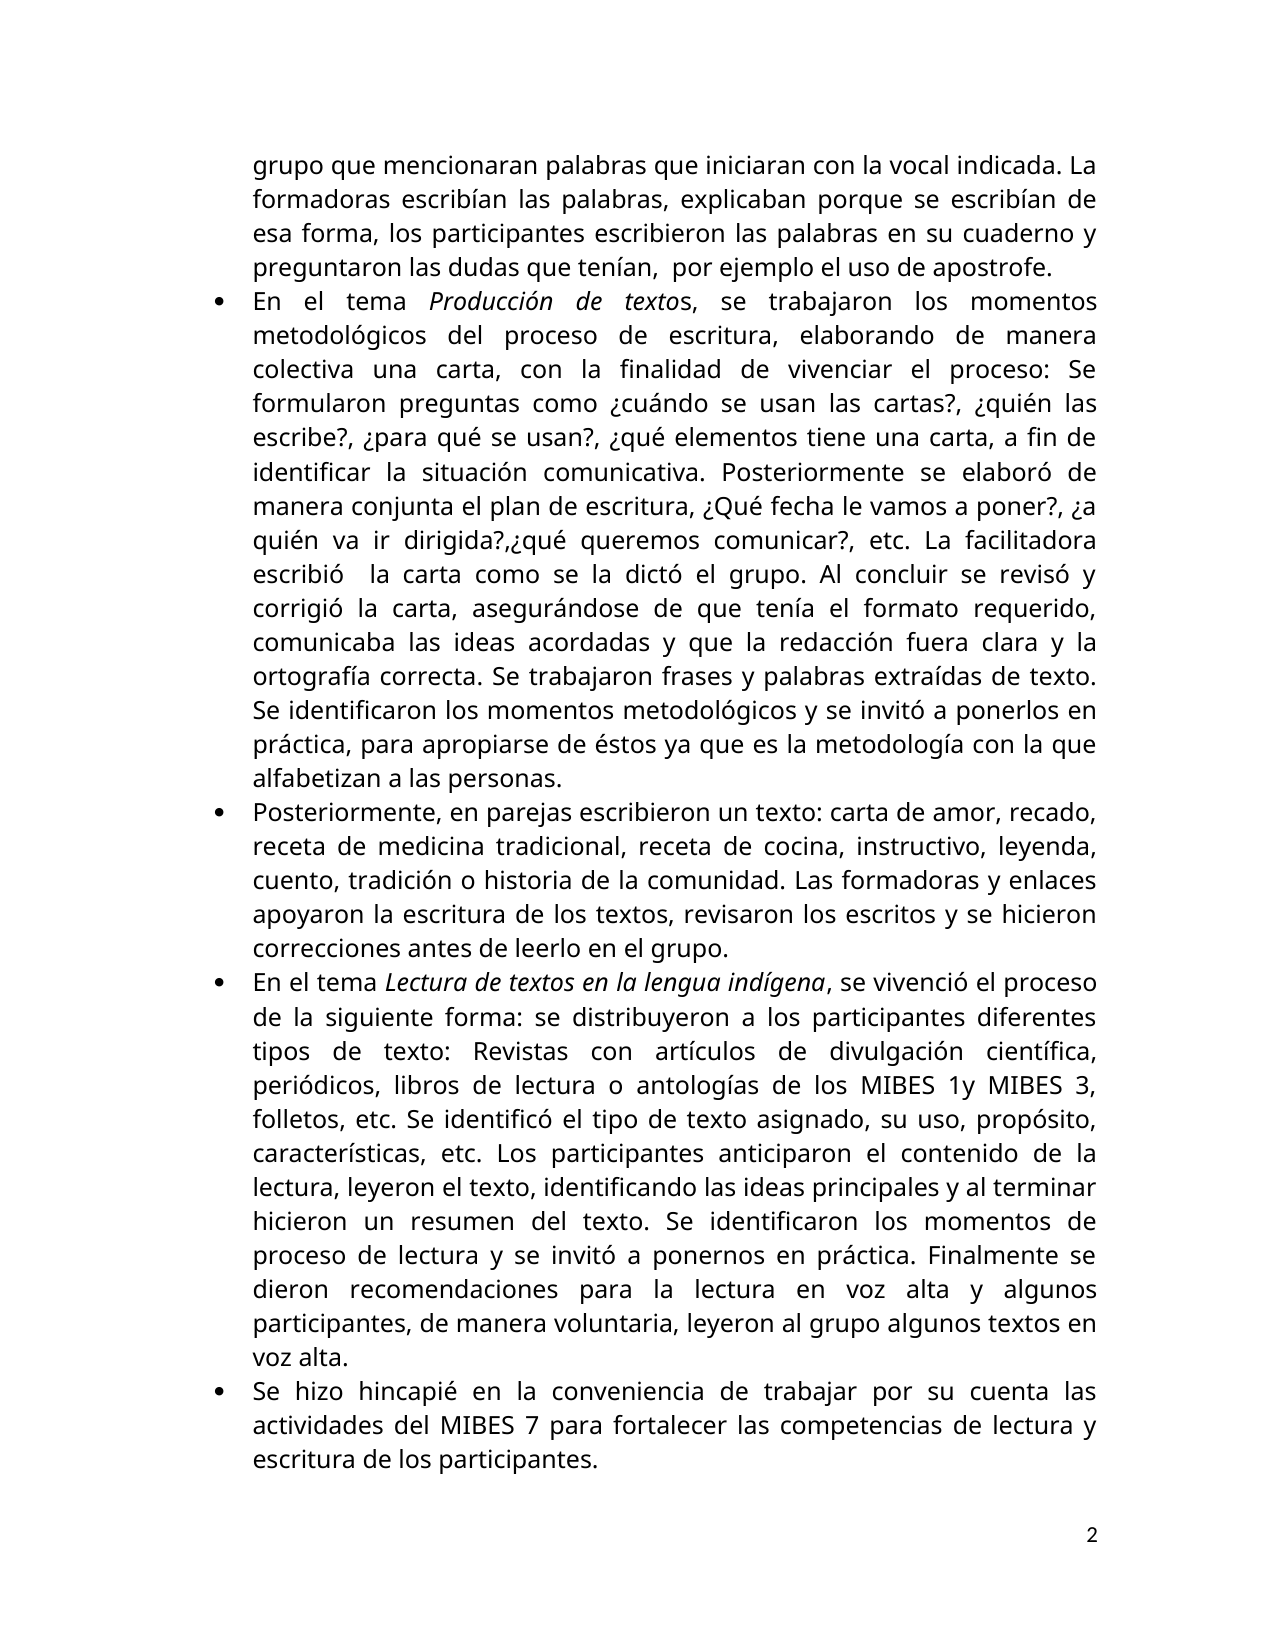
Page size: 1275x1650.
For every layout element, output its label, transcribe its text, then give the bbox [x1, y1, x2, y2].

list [215, 148, 1098, 284]
list En el tema Lectura de textos en la lengua indígena, se vivenció el proceso de la siguiente forma: se distribuyeron a los participantes diferentes tipos de texto: Revistas con artículos de divulgación científica, periódicos, libros de lectura o antologías de los MIBES 1y MIBES 3, folletos, etc. Se identificó el tipo de texto asignado, su uso, propósito, características, etc. Los participantes anticiparon el contenido de la lectura, leyeron el texto, identificando las ideas principales y al terminar hicieron un resumen del texto. Se identificaron los momentos de proceso de lectura y se invitó a ponernos en práctica. Finalmente se dieron recomendaciones para la lectura en voz alta y algunos participantes, de manera voluntaria, leyeron al grupo algunos textos en voz alta. [215, 965, 1098, 1374]
list Se hizo hincapié en la conveniencia de trabajar por su cuenta las actividades del MIBES 7 para fortalecer las competencias de lectura y escritura de los participantes. [215, 1374, 1098, 1476]
list En el tema Producción de textos, se trabajaron los momentos metodológicos del proceso de escritura, elaborando de manera colectiva una carta, con la finalidad de vivenciar el proceso: Se formularon preguntas como ¿cuándo se usan las cartas?, ¿quién las escribe?, ¿para qué se usan?, ¿qué elementos tiene una carta, a fin de identificar la situación comunicativa. Posteriormente se elaboró de manera conjunta el plan de escritura, ¿Qué fecha le vamos a poner?, ¿a quién va ir dirigida?,¿qué queremos comunicar?, etc. La facilitadora escribió la carta como se la dictó el grupo. Al concluir se revisó y corrigió la carta, asegurándose de que tenía el formato requerido, comunicaba las ideas acordadas y que la redacción fuera clara y la ortografía correcta. Se trabajaron frases y palabras extraídas de texto. Se identificaron los momentos metodológicos y se invitó a ponerlos en práctica, para apropiarse de éstos ya que es la metodología con la que alfabetizan a las personas. [215, 284, 1098, 795]
list Posteriormente, en parejas escribieron un texto: carta de amor, recado, receta de medicina tradicional, receta de cocina, instructivo, leyenda, cuento, tradición o historia de la comunidad. Las formadoras y enlaces apoyaron la escritura de los textos, revisaron los escritos y se hicieron correcciones antes de leerlo en el grupo. [215, 795, 1098, 965]
